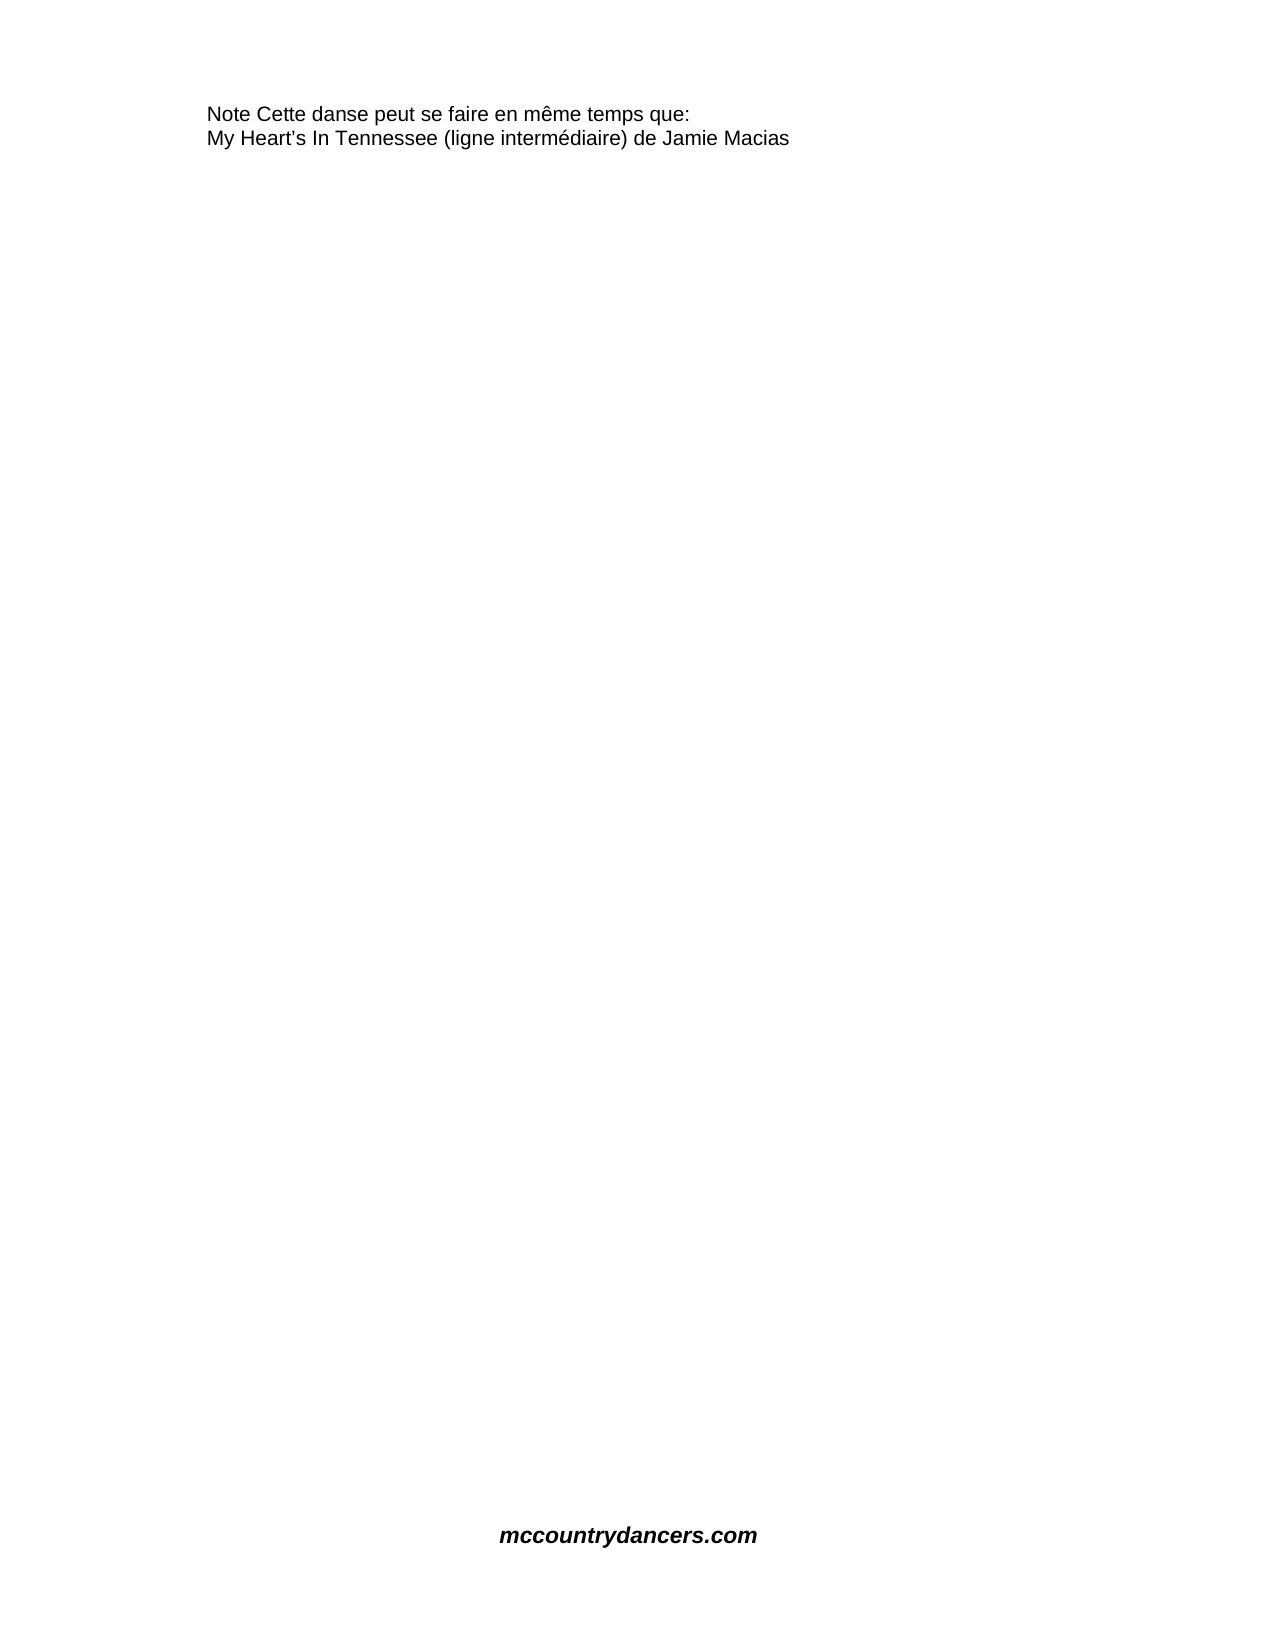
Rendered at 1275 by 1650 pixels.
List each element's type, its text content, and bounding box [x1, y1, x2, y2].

text My Heart’s In Tennessee (ligne intermédiaire) de Jamie Macias [207, 126, 1200, 150]
text Note Cette danse peut se faire en même temps que: [207, 102, 1200, 126]
